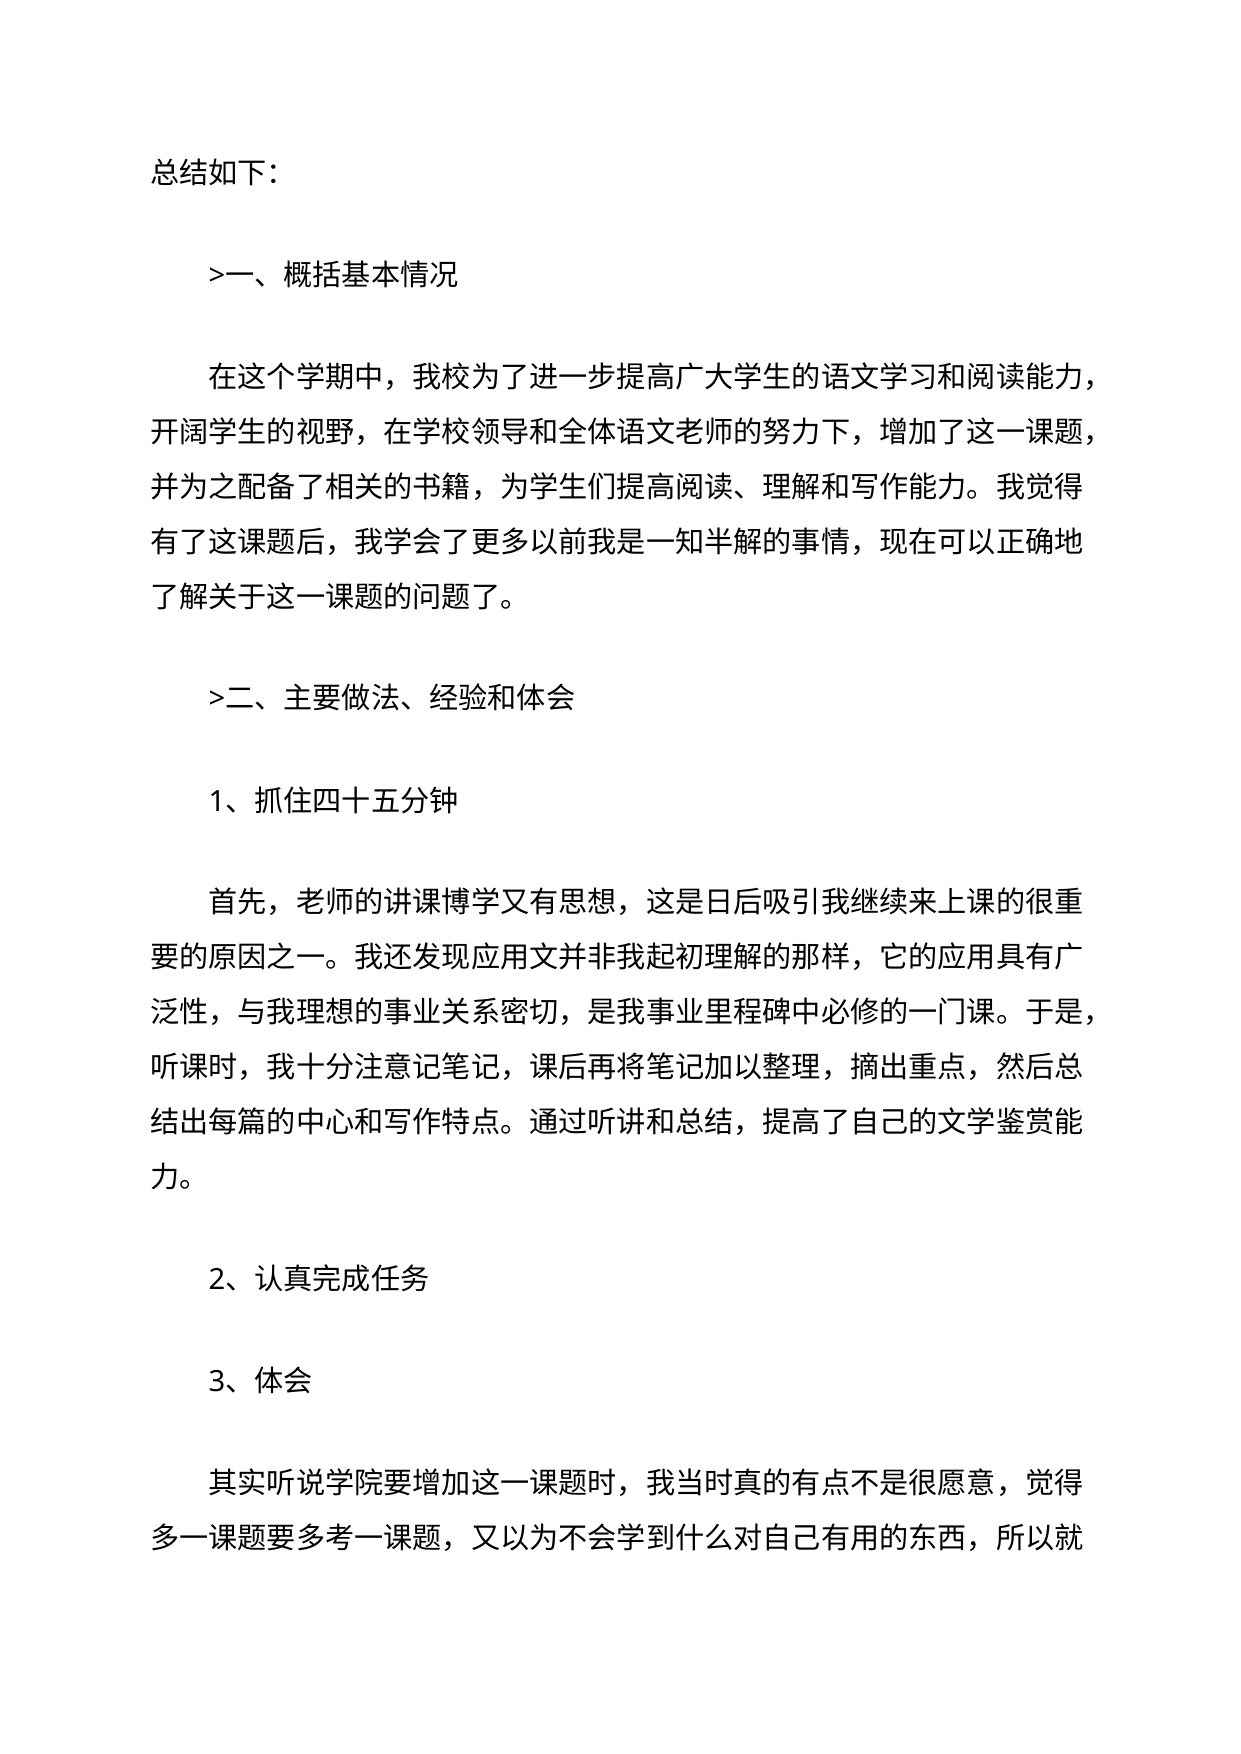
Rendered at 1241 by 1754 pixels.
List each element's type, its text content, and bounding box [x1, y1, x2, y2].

text 2、认真完成任务 [150, 1255, 1090, 1298]
text >一、概括基本情况 [150, 252, 1090, 294]
text 3、体会 [150, 1357, 1090, 1400]
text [150, 150, 1090, 192]
text 1、抓住四十五分钟 [150, 777, 1090, 819]
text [150, 1459, 1090, 1556]
text 在这个学期中，我校为了进一步提高广大学生的语文学习和阅读能力，开阔学生的视野，在学校领导和全体语文老师的努力下，增加了这一课题，并为之配备了相关的书籍，为学生们提高阅读、理解和写作能力。我觉得有了这课题后，我学会了更多以前我是一知半解的事情，现在可以正确地了解关于这一课题的问题了。 [150, 354, 1090, 616]
text >二、主要做法、经验和体会 [150, 675, 1090, 717]
text 首先，老师的讲课博学又有思想，这是日后吸引我继续来上课的很重要的原因之一。我还发现应用文并非我起初理解的那样，它的应用具有广泛性，与我理想的事业关系密切，是我事业里程碑中必修的一门课。于是，听课时，我十分注意记笔记，课后再将笔记加以整理，摘出重点，然后总结出每篇的中心和写作特点。通过听讲和总结，提高了自己的文学鉴赏能力。 [150, 879, 1090, 1196]
